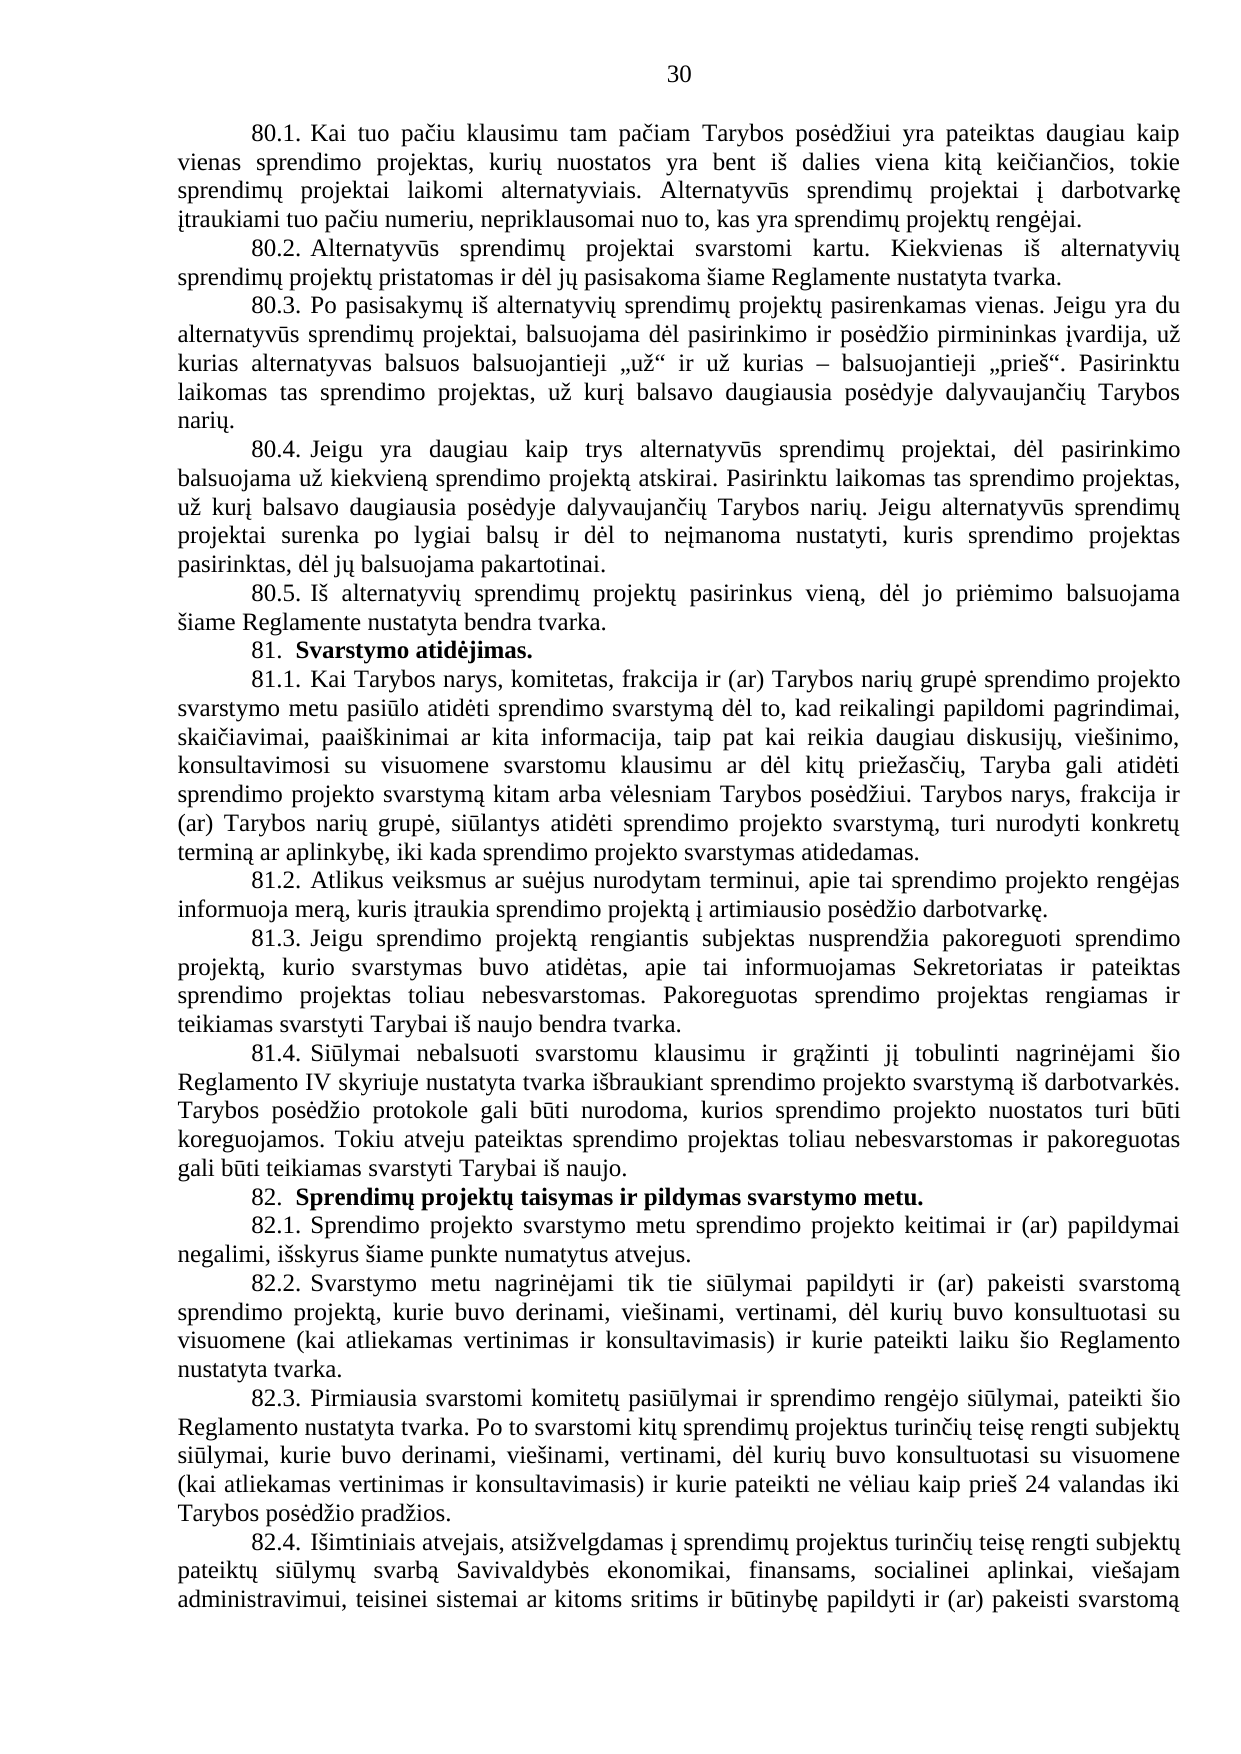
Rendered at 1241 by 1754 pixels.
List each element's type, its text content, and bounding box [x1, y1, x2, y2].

list Iš alternatyvių sprendimų projektų pasirinkus vieną, dėl jo priėmimo balsuojama šiame Reglamente nustatyta bendra tvarka. [177, 578, 1181, 636]
list Jeigu sprendimo projektą rengiantis subjektas nusprendžia pakoreguoti sprendimo projektą, kurio svarstymas buvo atidėtas, apie tai informuojamas Sekretoriatas ir pateiktas sprendimo projektas toliau nebesvarstomas. Pakoreguotas sprendimo projektas rengiamas ir teikiamas svarstyti Tarybai iš naujo bendra tvarka. [177, 923, 1181, 1038]
list Kai Tarybos narys, komitetas, frakcija ir (ar) Tarybos narių grupė sprendimo projekto svarstymo metu pasiūlo atidėti sprendimo svarstymą dėl to, kad reikalingi papildomi pagrindimai, skaičiavimai, paaiškinimai ar kita informacija, taip pat kai reikia daugiau diskusijų, viešinimo, konsultavimosi su visuomene svarstomu klausimu ar dėl kitų priežasčių, Taryba gali atidėti sprendimo projekto svarstymą kitam arba vėlesniam Tarybos posėdžiui. Tarybos narys, frakcija ir (ar) Tarybos narių grupė, siūlantys atidėti sprendimo projekto svarstymą, turi nurodyti konkretų terminą ar aplinkybę, iki kada sprendimo projekto svarstymas atidedamas. [177, 664, 1181, 866]
list Atlikus veiksmus ar suėjus nurodytam terminui, apie tai sprendimo projekto rengėjas informuoja merą, kuris įtraukia sprendimo projektą į artimiausio posėdžio darbotvarkę. [177, 866, 1181, 923]
list Kai tuo pačiu klausimu tam pačiam Tarybos posėdžiui yra pateiktas daugiau kaip vienas sprendimo projektas, kurių nuostatos yra bent iš dalies viena kitą keičiančios, tokie sprendimų projektai laikomi alternatyviais. Alternatyvūs sprendimų projektai į darbotvarkę įtraukiami tuo pačiu numeriu, nepriklausomai nuo to, kas yra sprendimų projektų rengėjai. [177, 118, 1181, 233]
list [177, 1527, 1181, 1613]
list Alternatyvūs sprendimų projektai svarstomi kartu. Kiekvienas iš alternatyvių sprendimų projektų pristatomas ir dėl jų pasisakoma šiame Reglamente nustatyta tvarka. [177, 233, 1181, 291]
list Sprendimų projektų taisymas ir pildymas svarstymo metu. [177, 1182, 1181, 1211]
list Pirmiausia svarstomi komitetų pasiūlymai ir sprendimo rengėjo siūlymai, pateikti šio Reglamento nustatyta tvarka. Po to svarstomi kitų sprendimų projektus turinčių teisę rengti subjektų siūlymai, kurie buvo derinami, viešinami, vertinami, dėl kurių buvo konsultuotasi su visuomene (kai atliekamas vertinimas ir konsultavimasis) ir kurie pateikti ne vėliau kaip prieš 24 valandas iki Tarybos posėdžio pradžios. [177, 1383, 1181, 1527]
list Jeigu yra daugiau kaip trys alternatyvūs sprendimų projektai, dėl pasirinkimo balsuojama už kiekvieną sprendimo projektą atskirai. Pasirinktu laikomas tas sprendimo projektas, už kurį balsavo daugiausia posėdyje dalyvaujančių Tarybos narių. Jeigu alternatyvūs sprendimų projektai surenka po lygiai balsų ir dėl to neįmanoma nustatyti, kuris sprendimo projektas pasirinktas, dėl jų balsuojama pakartotinai. [177, 434, 1181, 578]
list Svarstymo atidėjimas. [177, 636, 1181, 664]
list Po pasisakymų iš alternatyvių sprendimų projektų pasirenkamas vienas. Jeigu yra du alternatyvūs sprendimų projektai, balsuojama dėl pasirinkimo ir posėdžio pirmininkas įvardija, už kurias alternatyvas balsuos balsuojantieji „už“ ir už kurias – balsuojantieji „prieš“. Pasirinktu laikomas tas sprendimo projektas, už kurį balsavo daugiausia posėdyje dalyvaujančių Tarybos narių. [177, 291, 1181, 434]
list Sprendimo projekto svarstymo metu sprendimo projekto keitimai ir (ar) papildymai negalimi, išskyrus šiame punkte numatytus atvejus. [177, 1211, 1181, 1268]
list Svarstymo metu nagrinėjami tik tie siūlymai papildyti ir (ar) pakeisti svarstomą sprendimo projektą, kurie buvo derinami, viešinami, vertinami, dėl kurių buvo konsultuotasi su visuomene (kai atliekamas vertinimas ir konsultavimasis) ir kurie pateikti laiku šio Reglamento nustatyta tvarka. [177, 1268, 1181, 1383]
list Siūlymai nebalsuoti svarstomu klausimu ir grąžinti jį tobulinti nagrinėjami šio Reglamento IV skyriuje nustatyta tvarka išbraukiant sprendimo projekto svarstymą iš darbotvarkės. Tarybos posėdžio protokole gali būti nurodoma, kurios sprendimo projekto nuostatos turi būti koreguojamos. Tokiu atveju pateiktas sprendimo projektas toliau nebesvarstomas ir pakoreguotas gali būti teikiamas svarstyti Tarybai iš naujo. [177, 1038, 1181, 1182]
